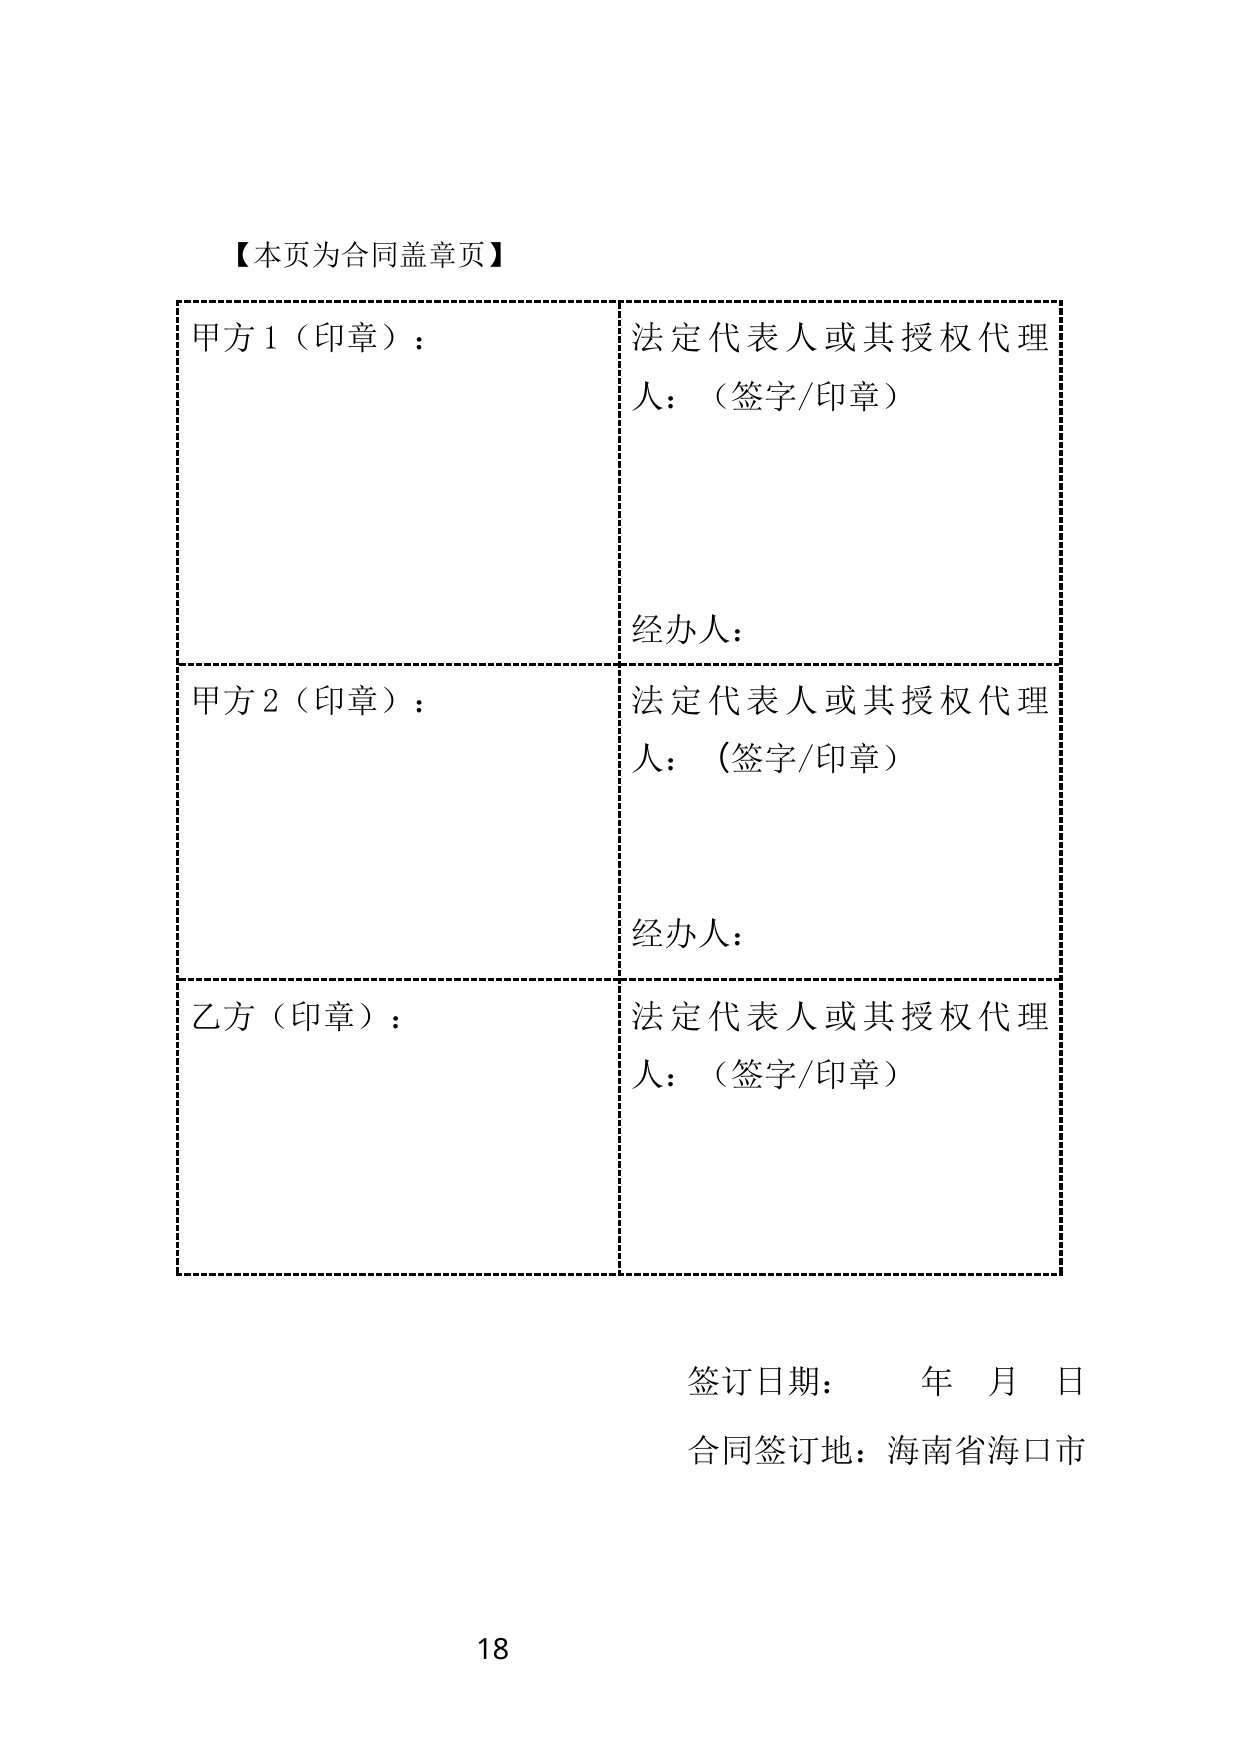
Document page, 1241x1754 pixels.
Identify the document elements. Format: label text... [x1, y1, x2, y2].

table_cell 法定代表人或其授权代理人：（签字/印章） [619, 978, 1061, 1273]
table_cell 法定代表人或其授权代理人：（签字/印章） 经办人： [619, 663, 1061, 978]
table_cell 甲方2（印章）： [178, 663, 619, 978]
table_cell 乙方（印章）： [178, 978, 619, 1273]
text 签订日期： 年 月 日 [165, 1347, 1087, 1405]
table_header 甲方1（印章）： [178, 300, 619, 663]
text 合同签订地：海南省海口市 [165, 1416, 1087, 1474]
text 【本页为合同盖章页】 [165, 218, 1087, 277]
table_header 法定代表人或其授权代理人：（签字/印章） 经办人： [619, 300, 1061, 663]
